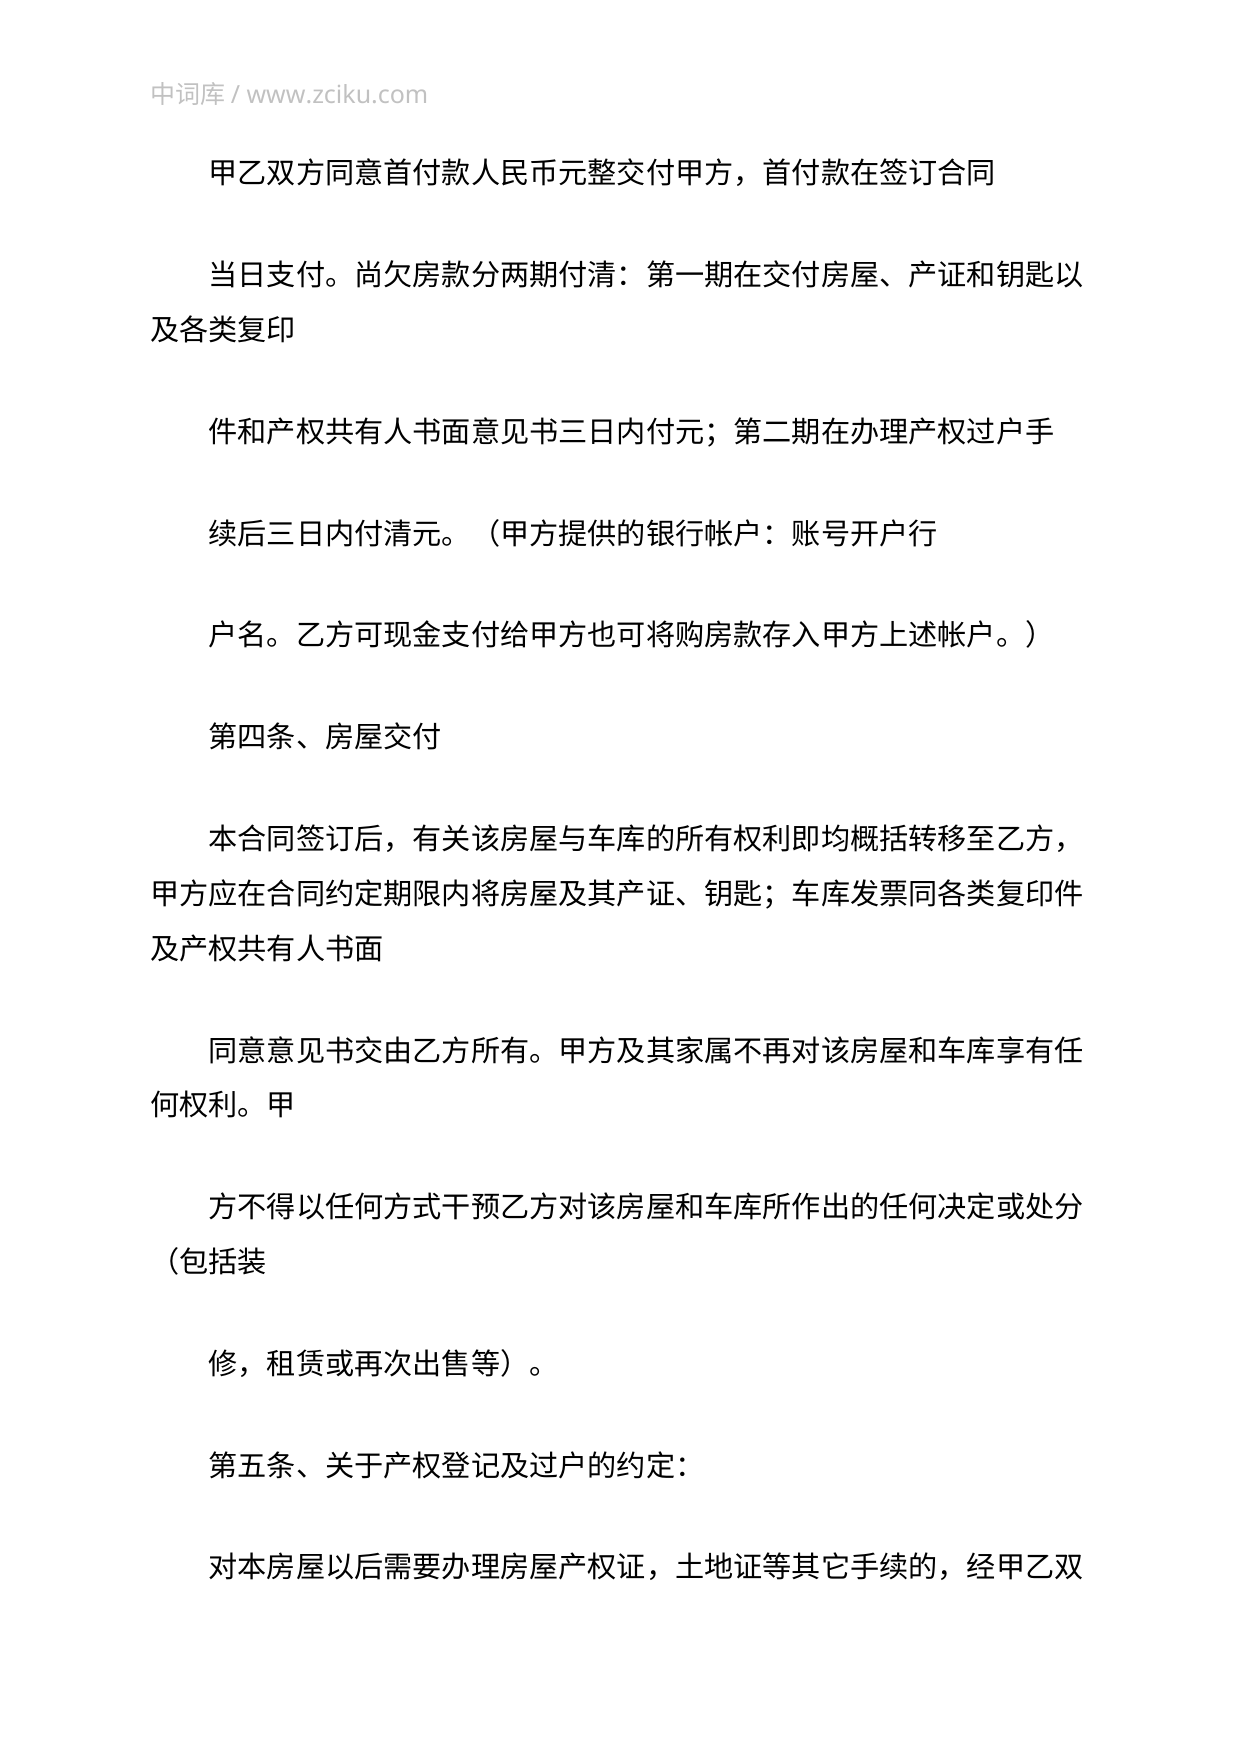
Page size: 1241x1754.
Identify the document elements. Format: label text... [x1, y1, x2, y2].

text 同意意见书交由乙方所有。甲方及其家属不再对该房屋和车库享有任何权利。甲 [150, 1027, 1090, 1124]
text 方不得以任何方式干预乙方对该房屋和车库所作出的任何决定或处分（包括装 [150, 1184, 1090, 1281]
text 本合同签订后，有关该房屋与车库的所有权利即均概括转移至乙方，甲方应在合同约定期限内将房屋及其产证、钥匙；车库发票同各类复印件及产权共有人书面 [150, 816, 1090, 968]
text 当日支付。尚欠房款分两期付清：第一期在交付房屋、产证和钥匙以及各类复印 [150, 252, 1090, 349]
text 第五条、关于产权登记及过户的约定： [150, 1442, 1090, 1484]
text 件和产权共有人书面意见书三日内付元；第二期在办理产权过户手 [150, 408, 1090, 451]
text 续后三日内付清元。（甲方提供的银行帐户：账号开户行 [150, 510, 1090, 552]
text 修，租赁或再次出售等）。 [150, 1340, 1090, 1383]
text 户名。乙方可现金支付给甲方也可将购房款存入甲方上述帐户。） [150, 612, 1090, 654]
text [150, 1544, 1090, 1586]
text 第四条、房屋交付 [150, 714, 1090, 756]
text 甲乙双方同意首付款人民币元整交付甲方，首付款在签订合同 [150, 150, 1090, 192]
